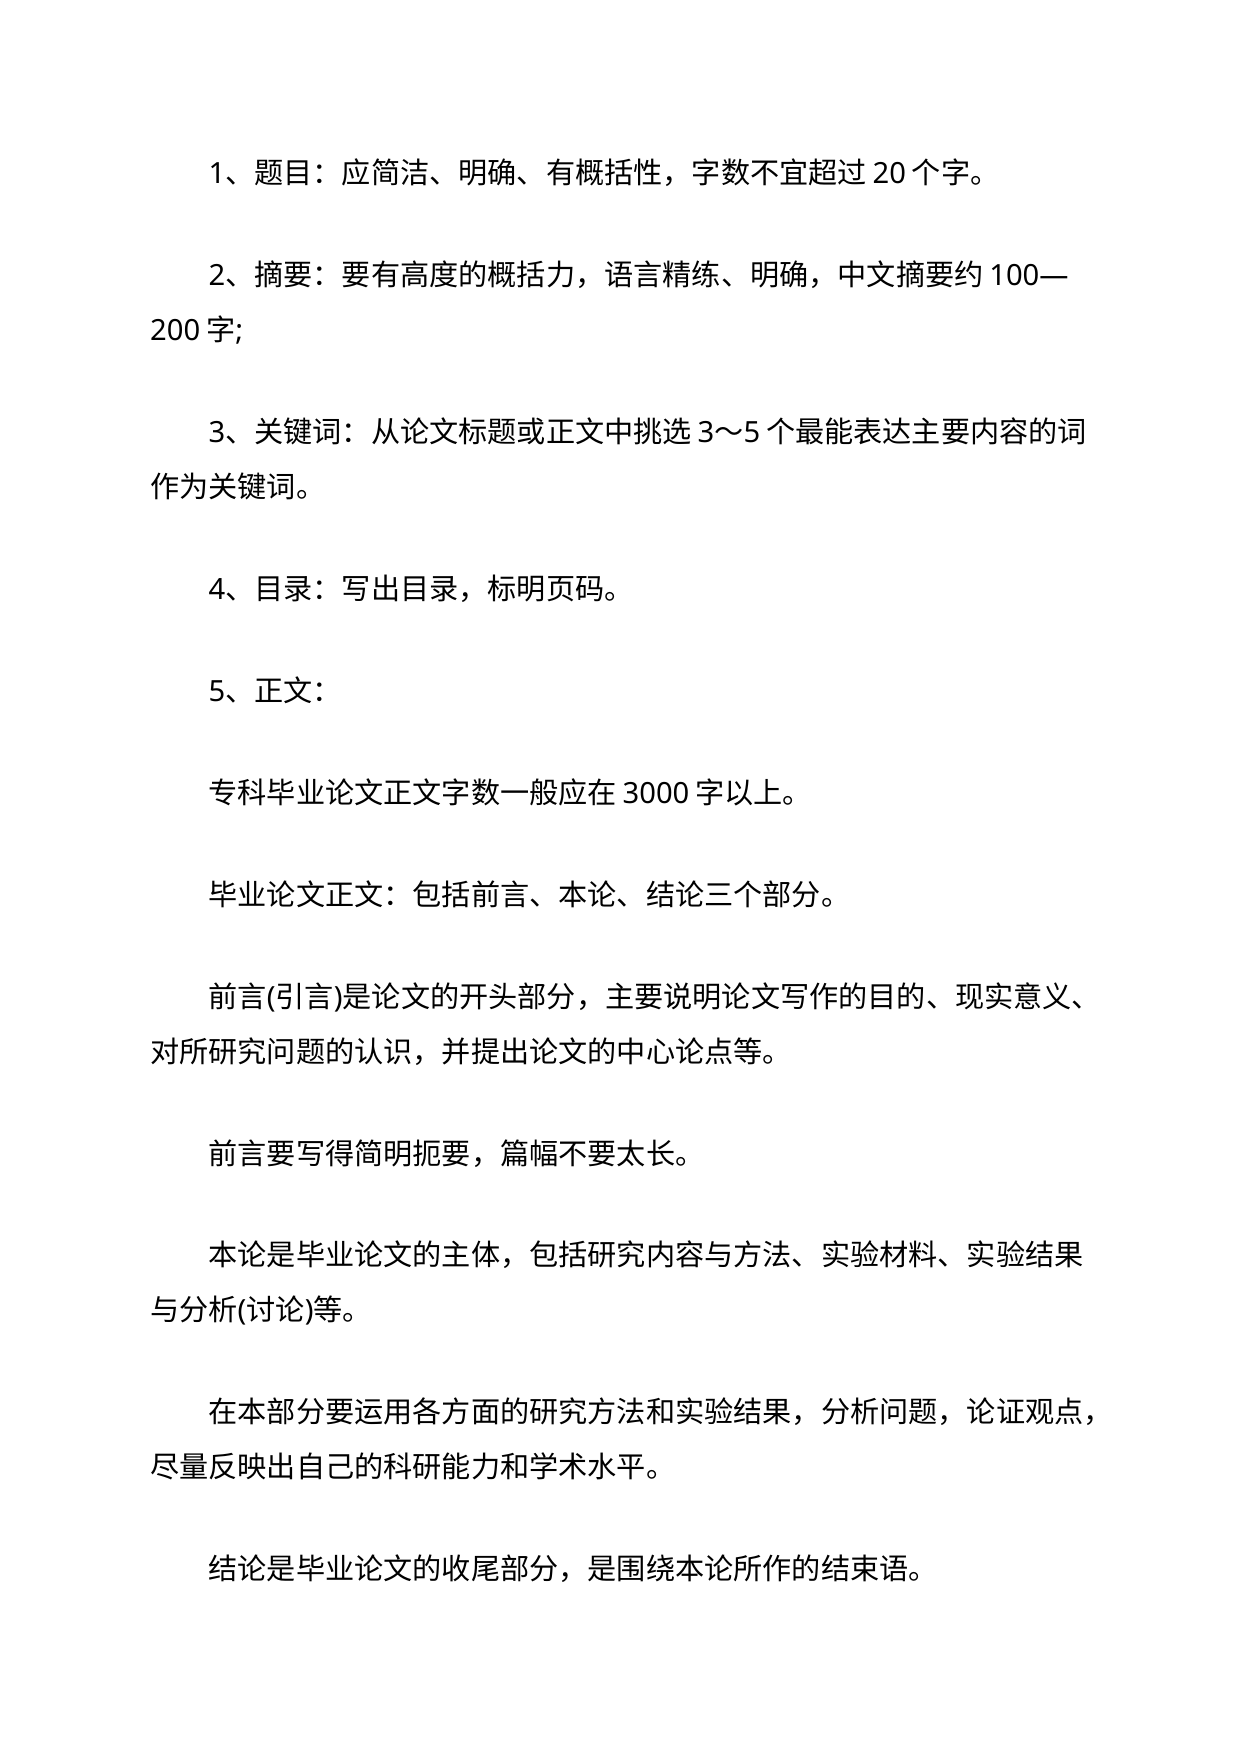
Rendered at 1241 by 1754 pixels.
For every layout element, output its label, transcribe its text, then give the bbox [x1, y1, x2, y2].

text 3、关键词：从论文标题或正文中挑选3～5个最能表达主要内容的词作为关键词。 [150, 409, 1090, 506]
text 在本部分要运用各方面的研究方法和实验结果，分析问题，论证观点，尽量反映出自己的科研能力和学术水平。 [150, 1389, 1090, 1486]
text 毕业论文正文：包括前言、本论、结论三个部分。 [150, 872, 1090, 914]
text 前言要写得简明扼要，篇幅不要太长。 [150, 1130, 1090, 1172]
text 1、题目：应简洁、明确、有概括性，字数不宜超过20个字。 [150, 150, 1090, 192]
text 本论是毕业论文的主体，包括研究内容与方法、实验材料、实验结果与分析(讨论)等。 [150, 1232, 1090, 1329]
text 结论是毕业论文的收尾部分，是围绕本论所作的结束语。 [150, 1546, 1090, 1588]
text 2、摘要：要有高度的概括力，语言精练、明确，中文摘要约100—200字; [150, 252, 1090, 349]
text 专科毕业论文正文字数一般应在3000字以上。 [150, 770, 1090, 812]
text 4、目录：写出目录，标明页码。 [150, 566, 1090, 608]
text 5、正文： [150, 668, 1090, 710]
text 前言(引言)是论文的开头部分，主要说明论文写作的目的、现实意义、对所研究问题的认识，并提出论文的中心论点等。 [150, 973, 1090, 1071]
